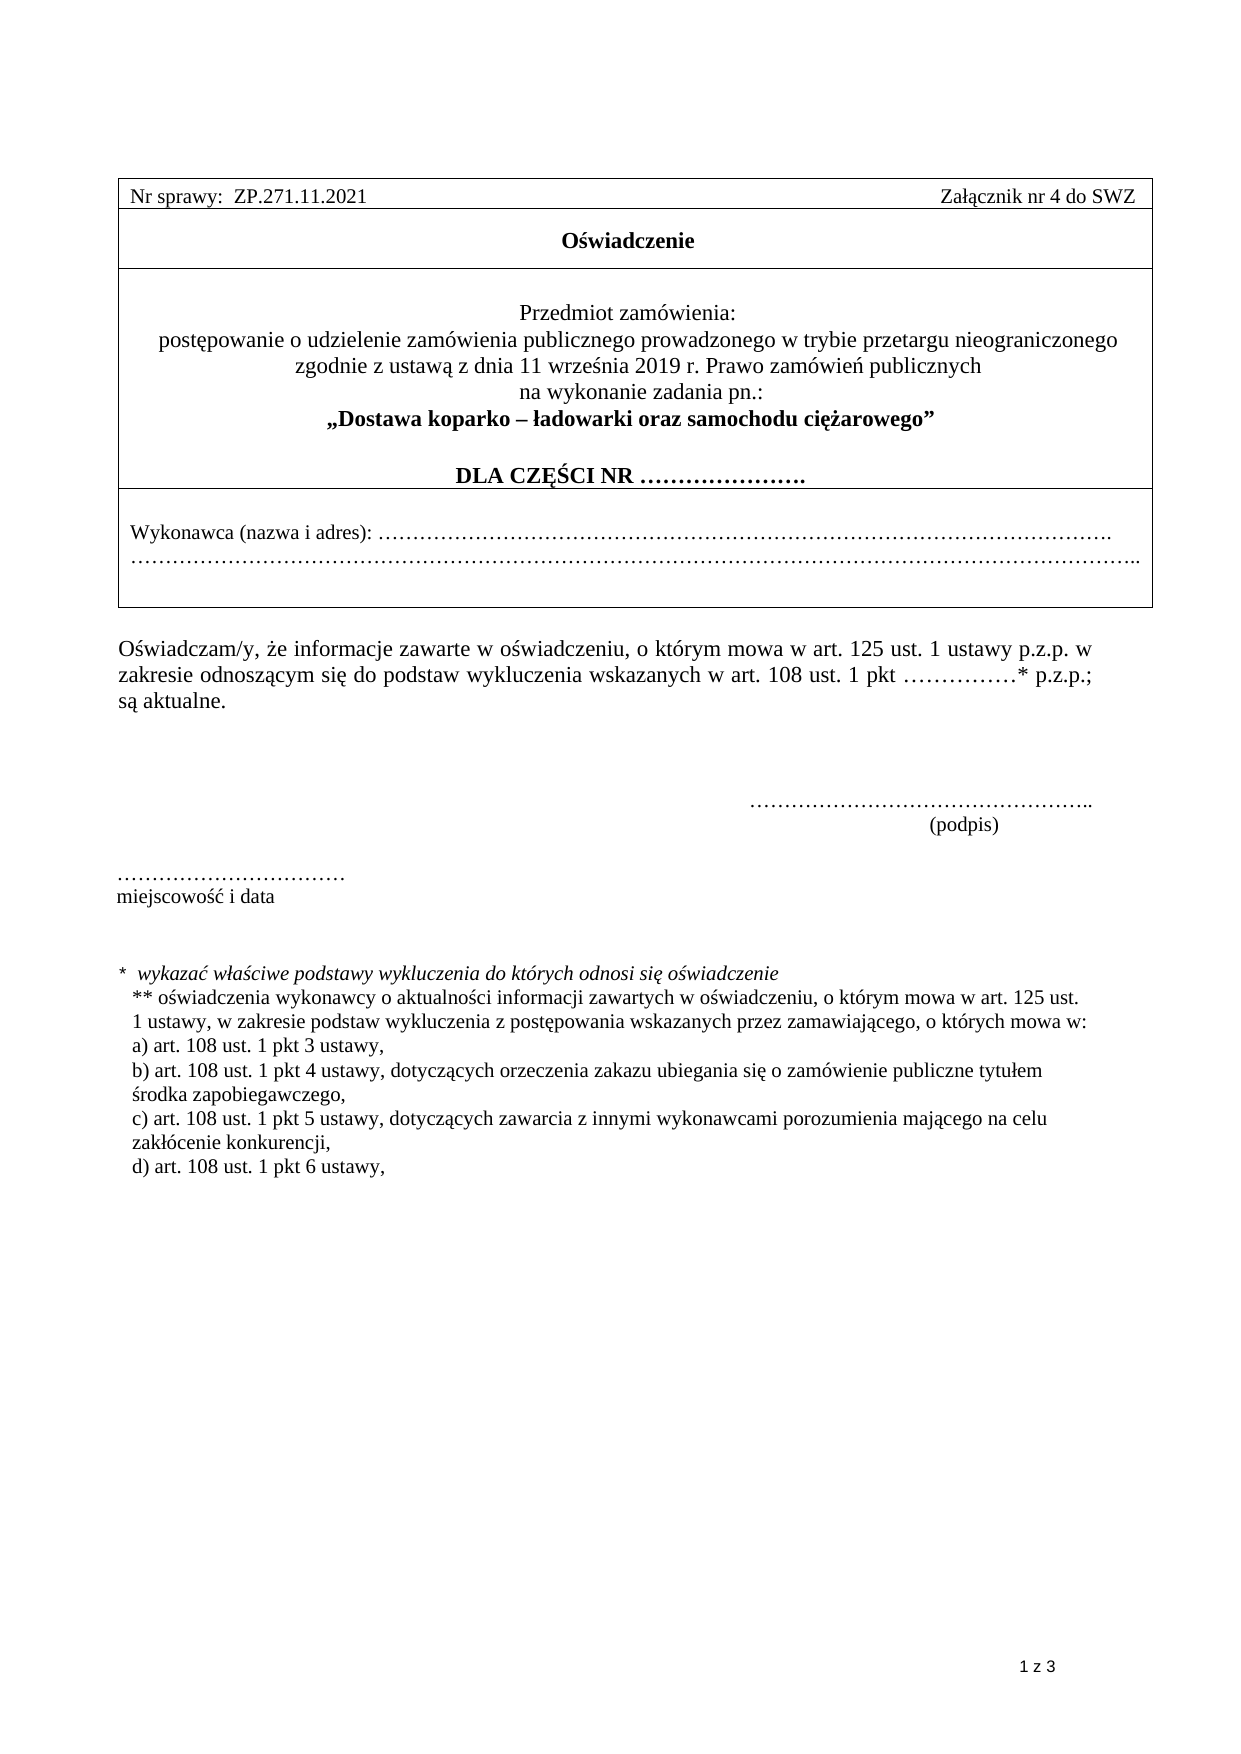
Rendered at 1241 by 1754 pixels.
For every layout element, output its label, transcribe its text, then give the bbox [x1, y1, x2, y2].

table_cell Wykonawca (nazwa i adres): ……………………………………………………………………………………………. ……………………………………………………………………………………………………………………………….. [119, 489, 1152, 607]
text …………………………… [116, 860, 1092, 884]
list wykazać właściwe podstawy wykluczenia do których odnosi się oświadczenie [118, 961, 1092, 985]
table_header Nr sprawy: ZP.271.11.2021 Załącznik nr 4 do SWZ [119, 179, 1152, 208]
text b) art. 108 ust. 1 pkt 4 ustawy, dotyczących orzeczenia zakazu ubiegania się o zamówienie publiczne tytułem środka zapobiegawczego, [132, 1057, 1092, 1106]
text Oświadczam/y, że informacje zawarte w oświadczeniu, o którym mowa w art. 125 ust. 1 ustawy p.z.p. w zakresie odnoszącym się do podstaw wykluczenia wskazanych w art. 108 ust. 1 pkt ……………* p.z.p.; są aktualne. [118, 635, 1093, 714]
table_cell Przedmiot zamówienia: postępowanie o udzielenie zamówienia publicznego prowadzonego w trybie przetargu nieograniczonego zgodnie z ustawą z dnia 11 września 2019 r. Prawo zamówień publicznych na wykonanie zadania pn.: „Dostawa koparko – ładowarki oraz samochodu ciężarowego” DLA CZĘŚCI NR …………………. [119, 269, 1152, 488]
text ………………………………………….. [117, 788, 1092, 812]
text miejscowość i data [116, 884, 1092, 908]
text ** oświadczenia wykonawcy o aktualności informacji zawartych w oświadczeniu, o którym mowa w art. 125 ust. 1 ustawy, w zakresie podstaw wykluczenia z postępowania wskazanych przez zamawiającego, o których mowa w: [132, 985, 1092, 1033]
text c) art. 108 ust. 1 pkt 5 ustawy, dotyczących zawarcia z innymi wykonawcami porozumienia mającego na celu zakłócenie konkurencji, [132, 1106, 1092, 1154]
text a) art. 108 ust. 1 pkt 3 ustawy, [132, 1033, 1092, 1057]
text d) art. 108 ust. 1 pkt 6 ustawy, [132, 1154, 1092, 1178]
table_cell Oświadczenie [119, 209, 1152, 268]
text (podpis) [118, 812, 1092, 836]
